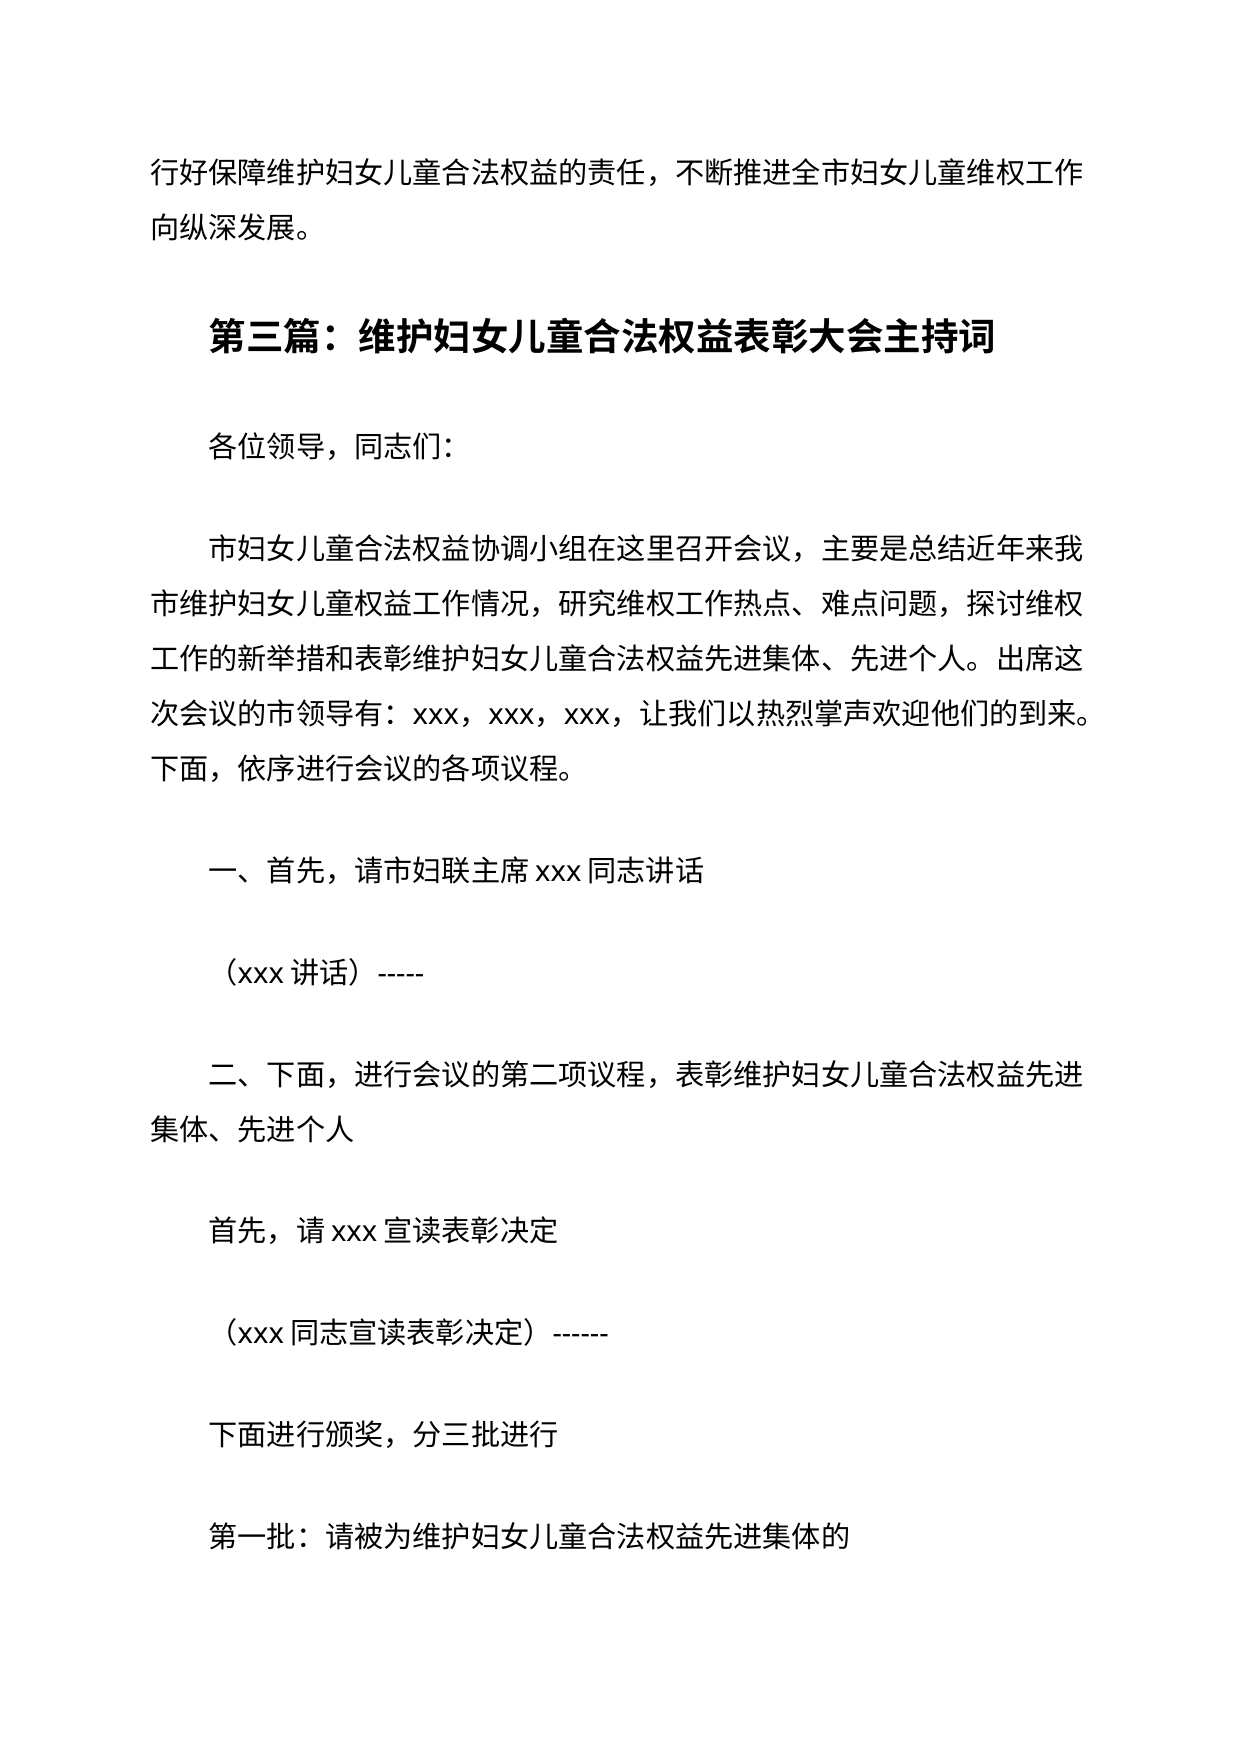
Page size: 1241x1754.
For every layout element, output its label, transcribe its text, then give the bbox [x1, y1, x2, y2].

text 各位领导，同志们： [150, 424, 1090, 466]
text 首先，请xxx宣读表彰决定 [150, 1208, 1090, 1250]
text 第三篇：维护妇女儿童合法权益表彰大会主持词 [150, 307, 1090, 361]
text 市妇女儿童合法权益协调小组在这里召开会议，主要是总结近年来我市维护妇女儿童权益工作情况，研究维权工作热点、难点问题，探讨维权工作的新举措和表彰维护妇女儿童合法权益先进集体、先进个人。出席这次会议的市领导有：xxx，xxx，xxx，让我们以热烈掌声欢迎他们的到来。下面，依序进行会议的各项议程。 [150, 526, 1090, 788]
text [150, 1514, 1090, 1556]
text 下面进行颁奖，分三批进行 [150, 1412, 1090, 1454]
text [150, 150, 1090, 247]
text （xxx讲话）----- [150, 949, 1090, 992]
text 二、下面，进行会议的第二项议程，表彰维护妇女儿童合法权益先进集体、先进个人 [150, 1051, 1090, 1148]
text （xxx同志宣读表彰决定）------ [150, 1310, 1090, 1352]
text 一、首先，请市妇联主席xxx同志讲话 [150, 847, 1090, 890]
